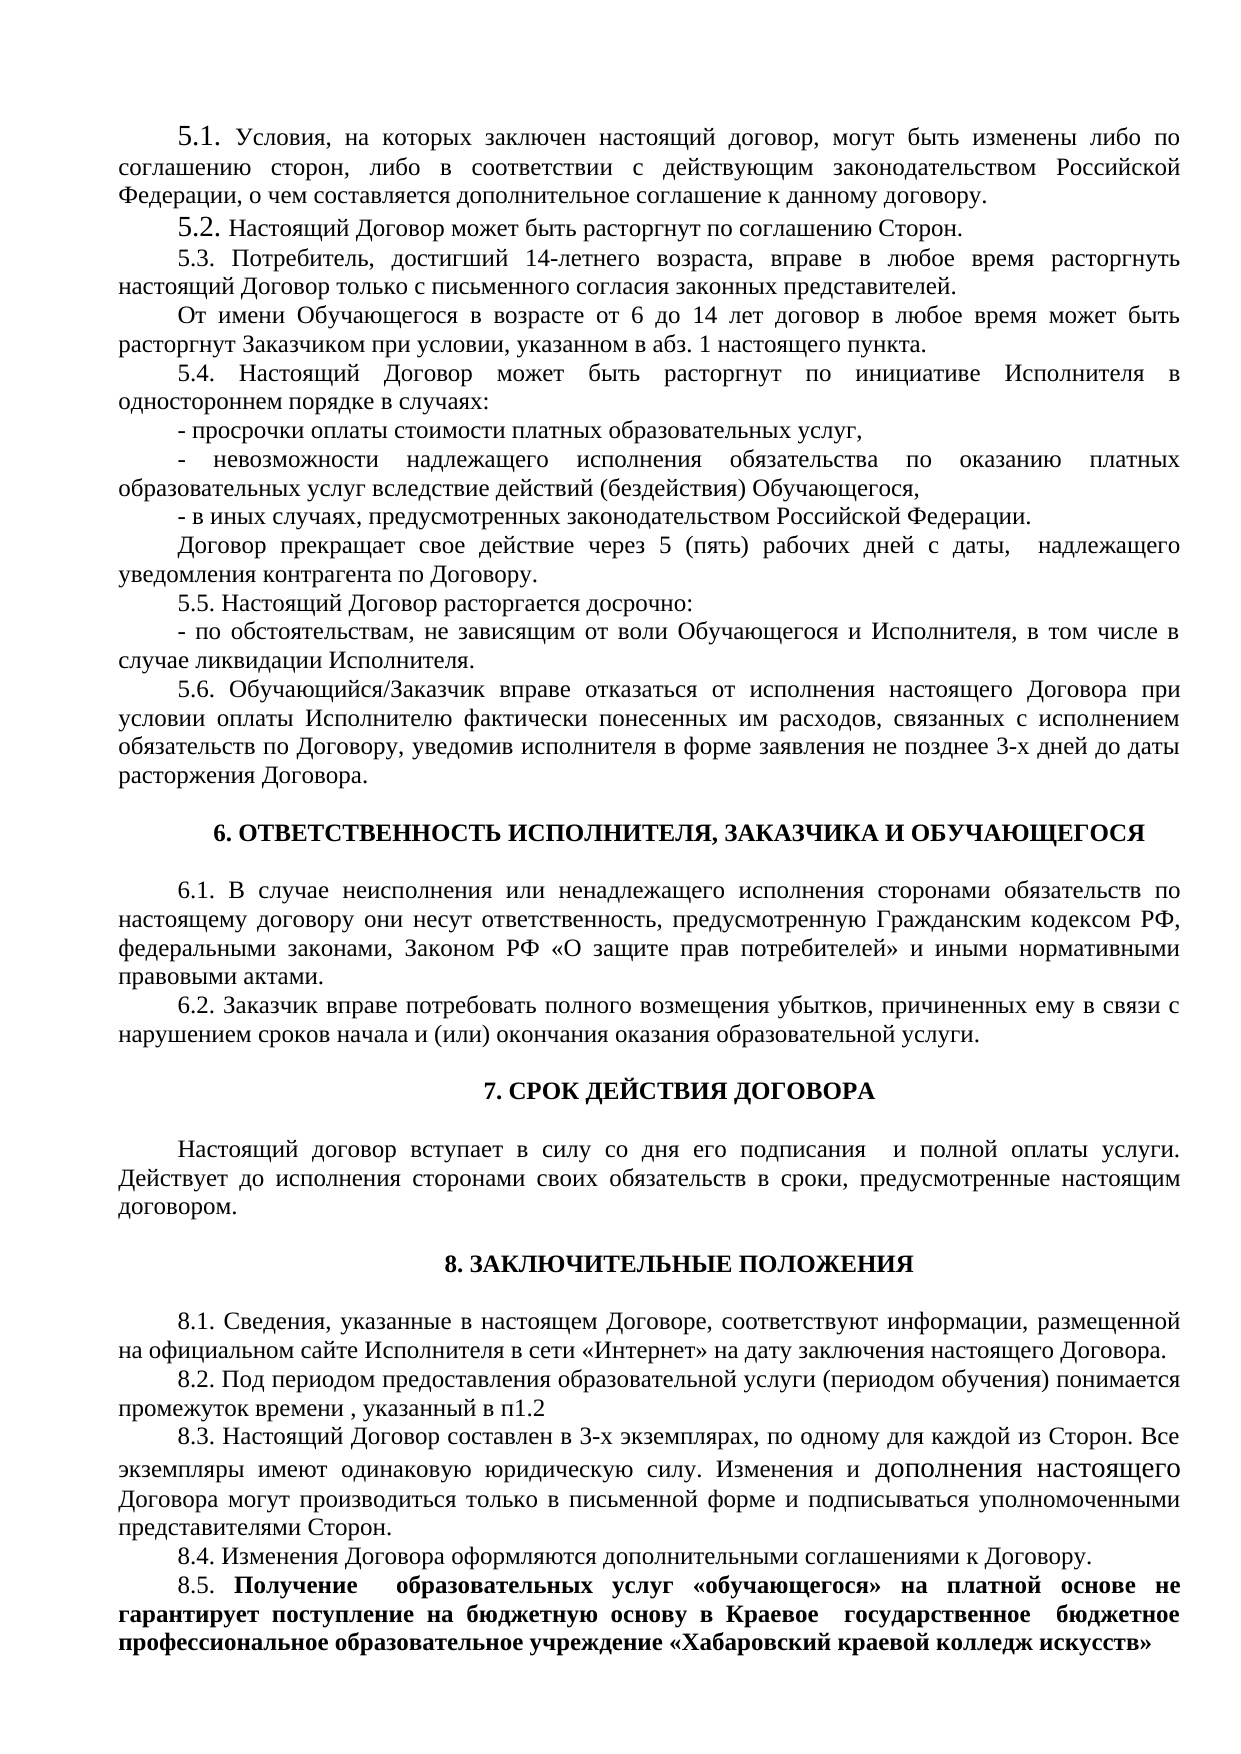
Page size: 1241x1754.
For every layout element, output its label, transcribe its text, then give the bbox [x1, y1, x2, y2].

text - в иных случаях, предусмотренных законодательством Российской Федерации. [118, 501, 1181, 530]
text 8.1. Сведения, указанные в настоящем Договоре, соответствуют информации, размещенной на официальном сайте Исполнителя в сети «Интернет» на дату заключения настоящего Договора. [118, 1306, 1181, 1364]
text 6. ОТВЕТСТВЕННОСТЬ ИСПОЛНИТЕЛЯ, ЗАКАЗЧИКА И ОБУЧАЮЩЕГОСЯ [118, 818, 1181, 846]
text 8.2. Под периодом предоставления образовательной услуги (периодом обучения) понимается промежуток времени , указанный в п1.2 [118, 1364, 1181, 1421]
text 8.4. Изменения Договора оформляются дополнительными соглашениями к Договору. [118, 1541, 1181, 1570]
text 5.4. Настоящий Договор может быть расторгнут по инициативе Исполнителя в одностороннем порядке в случаях: [118, 358, 1181, 415]
text - по обстоятельствам, не зависящим от воли Обучающегося и Исполнителя, в том числе в случае ликвидации Исполнителя. [118, 616, 1181, 674]
text 5.1. Условия, на которых заключен настоящий договор, могут быть изменены либо по соглашению сторон, либо в соответствии с действующим законодательством Российской Федерации, о чем составляется дополнительное соглашение к данному договору. [118, 118, 1181, 209]
text 6.2. Заказчик вправе потребовать полного возмещения убытков, причиненных ему в связи с нарушением сроков начала и (или) окончания оказания образовательной услуги. [118, 990, 1181, 1048]
text 8.3. Настоящий Договор составлен в 3-х экземплярах, по одному для каждой из Сторон. Все экземпляры имеют одинаковую юридическую силу. Изменения и дополнения настоящего Договора могут производиться только в письменной форме и подписываться уполномоченными представителями Сторон. [118, 1421, 1181, 1541]
text 5.2. Настоящий Договор может быть расторгнут по соглашению Сторон. [118, 209, 1181, 243]
text 8.5. Получение образовательных услуг «обучающегося» на платной основе не гарантирует поступление на бюджетную основу в Краевое государственное бюджетное профессиональное образовательное учреждение «Хабаровский краевой колледж искусств» [118, 1570, 1181, 1656]
text 6.1. В случае неисполнения или ненадлежащего исполнения сторонами обязательств по настоящему договору они несут ответственность, предусмотренную Гражданским кодексом РФ, федеральными законами, Законом РФ «О защите прав потребителей» и иными нормативными правовыми актами. [118, 875, 1181, 990]
text 8. ЗАКЛЮЧИТЕЛЬНЫЕ ПОЛОЖЕНИЯ [118, 1249, 1181, 1278]
text Договор прекращает свое действие через 5 (пять) рабочих дней с даты, надлежащего уведомления контрагента по Договору. [118, 530, 1181, 588]
text 5.3. Потребитель, достигший 14-летнего возраста, вправе в любое время расторгнуть настоящий Договор только с письменного согласия законных представителей. [118, 243, 1181, 300]
text - просрочки оплаты стоимости платных образовательных услуг, [118, 415, 1181, 444]
text 5.6. Обучающийся/Заказчик вправе отказаться от исполнения настоящего Договора при условии оплаты Исполнителю фактически понесенных им расходов, связанных с исполнением обязательств по Договору, уведомив исполнителя в форме заявления не позднее 3-х дней до даты расторжения Договора. [118, 674, 1181, 789]
text Настоящий договор вступает в силу со дня его подписания и полной оплаты услуги. Действует до исполнения сторонами своих обязательств в сроки, предусмотренные настоящим договором. [118, 1134, 1181, 1220]
text - невозможности надлежащего исполнения обязательства по оказанию платных образовательных услуг вследствие действий (бездействия) Обучающегося, [118, 444, 1181, 501]
text 7. СРОК ДЕЙСТВИЯ ДОГОВОРА [118, 1076, 1181, 1105]
text 5.5. Настоящий Договор расторгается досрочно: [118, 588, 1181, 616]
text От имени Обучающегося в возрасте от 6 до 14 лет договор в любое время может быть расторгнут Заказчиком при условии, указанном в абз. 1 настоящего пункта. [118, 300, 1181, 358]
